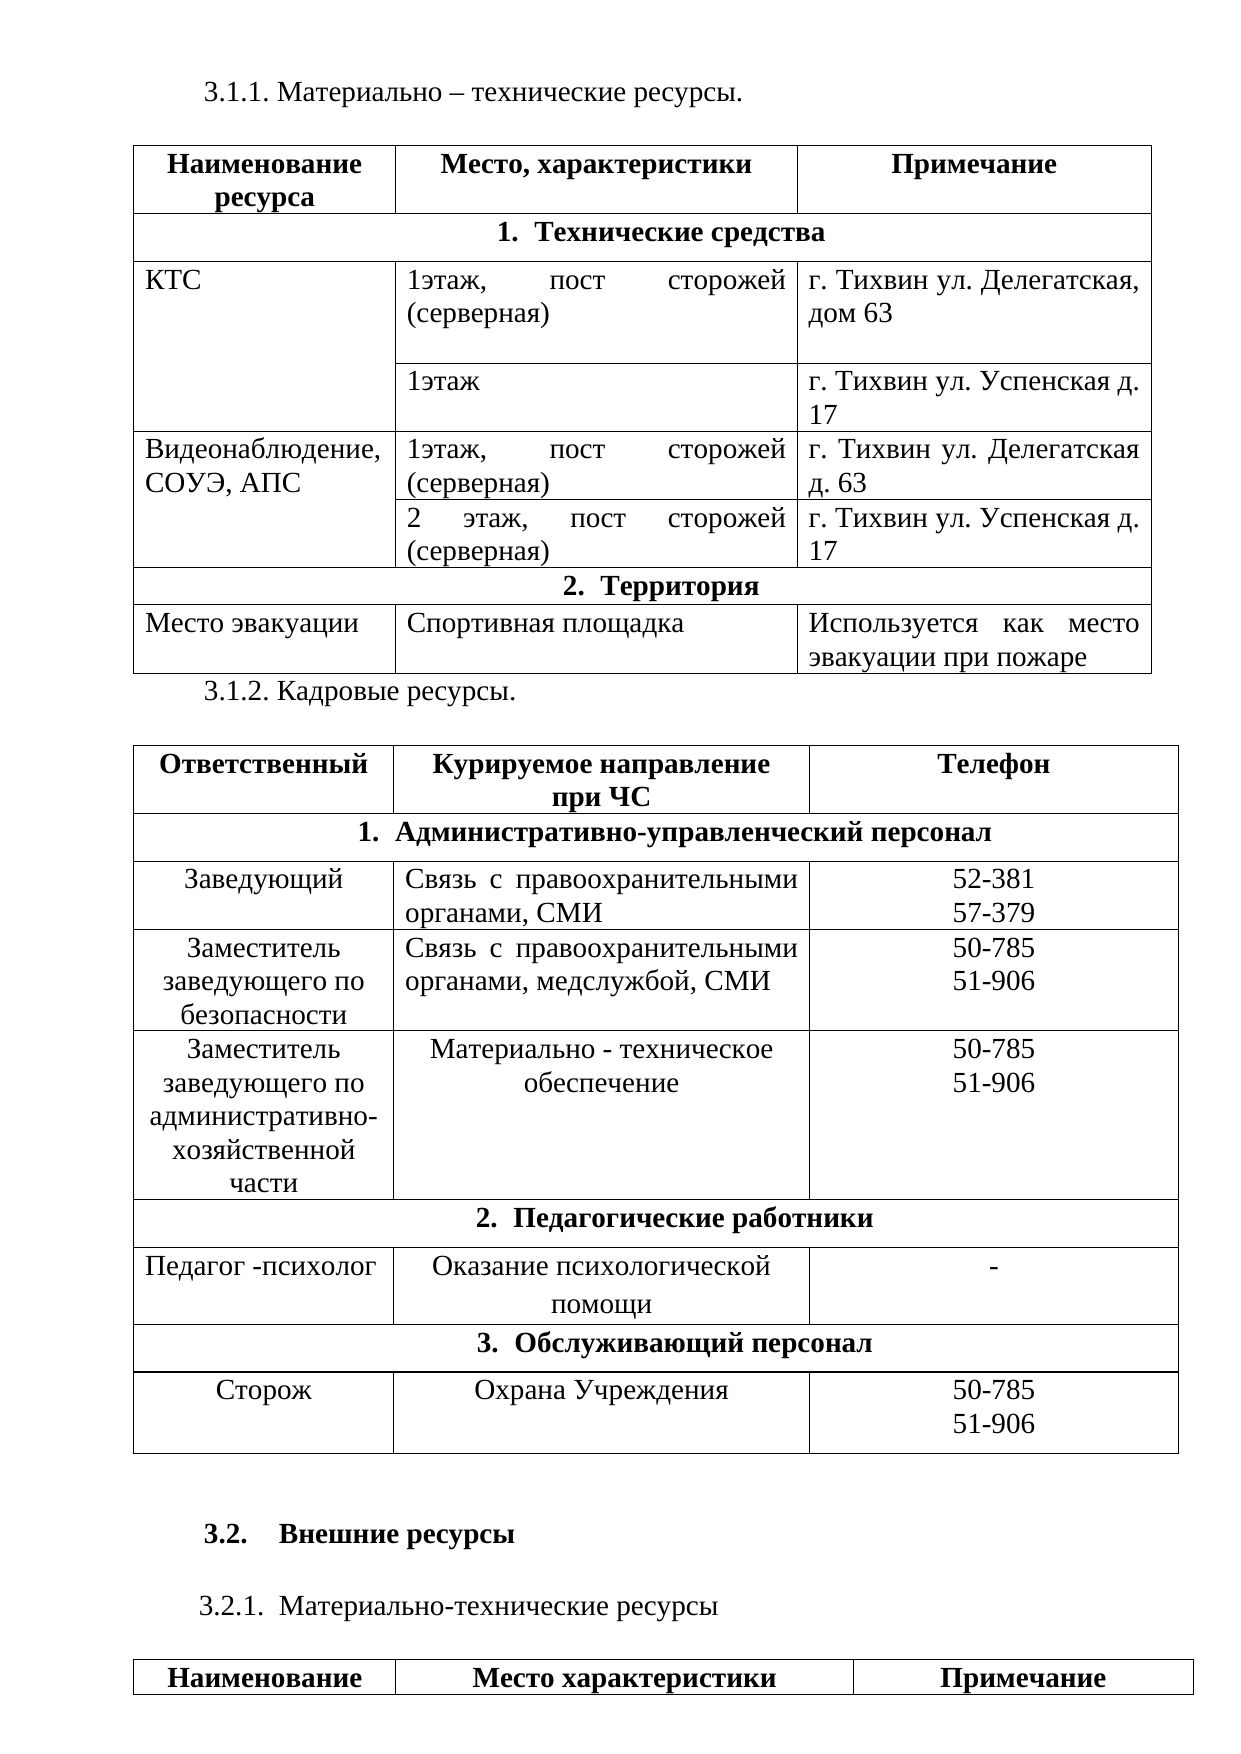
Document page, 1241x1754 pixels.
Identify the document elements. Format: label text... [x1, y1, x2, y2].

table_header Телефон [810, 746, 1178, 813]
table_cell Обслуживающий персонал [134, 1325, 1178, 1371]
table_cell 52-381 57-379 [810, 862, 1178, 929]
text 3.2.1. Материально-технические ресурсы [133, 1588, 1152, 1621]
table_cell Технические средства [134, 214, 1151, 261]
table_cell Материально - техническое обеспечение [394, 1031, 809, 1199]
table_cell Территория [134, 568, 1151, 604]
table_cell - [810, 1248, 1178, 1324]
table_cell Используется как место эвакуации при пожаре [798, 605, 1151, 672]
table_header Примечание [798, 146, 1151, 213]
table_cell г. Тихвин ул. Делегатская д. 63 [798, 432, 1151, 499]
text 3.1.2. Кадровые ресурсы. [133, 674, 1152, 707]
table_cell 1этаж, пост сторожей (серверная) [396, 432, 797, 499]
table_cell 1этаж, пост сторожей (серверная) [396, 262, 797, 362]
table_cell Оказание психологической помощи [394, 1248, 809, 1324]
table_cell г. Тихвин ул. Делегатская, дом 63 [798, 262, 1151, 362]
table_header Курируемое направление при ЧС [394, 746, 809, 813]
table_cell Видеонаблюдение, СОУЭ, АПС [134, 432, 395, 567]
table_cell 50-785 51-906 [810, 1031, 1178, 1199]
table_cell КТС [134, 262, 395, 431]
table_cell 50-785 51-906 [810, 930, 1178, 1030]
text 3.1.1. Материально – технические ресурсы. [133, 74, 1152, 107]
table_header Место, характеристики [396, 146, 797, 213]
table_cell Место эвакуации [134, 605, 395, 672]
table_cell Педагог -психолог [134, 1248, 393, 1324]
table_header Примечание [854, 1660, 1193, 1693]
table_cell г. Тихвин ул. Успенская д. 17 [798, 364, 1151, 431]
table_cell Охрана Учреждения [394, 1373, 809, 1453]
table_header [396, 1660, 853, 1693]
table_cell Заведующий [134, 862, 393, 929]
table_cell Сторож [134, 1373, 393, 1453]
table_cell 2 этаж, пост сторожей (серверная) [396, 500, 797, 567]
list Внешние ресурсы [204, 1517, 1152, 1550]
table_cell Связь с правоохранительными органами, медслужбой, СМИ [394, 930, 809, 1030]
table_cell Административно-управленческий персонал [134, 814, 1178, 861]
table_header Ответственный [134, 746, 393, 813]
table_cell Спортивная площадка [396, 605, 797, 672]
table_header Наименование ресурса [134, 146, 395, 213]
table_cell 1этаж [396, 364, 797, 431]
table_cell Заместитель заведующего по административно-хозяйственной части [134, 1031, 393, 1199]
table_cell Заместитель заведующего по безопасности [134, 930, 393, 1030]
table_cell Связь с правоохранительными органами, СМИ [394, 862, 809, 929]
table_cell Педагогические работники [134, 1200, 1178, 1247]
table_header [134, 1660, 395, 1693]
table_cell 50-785 51-906 [810, 1373, 1178, 1453]
table_cell г. Тихвин ул. Успенская д. 17 [798, 500, 1151, 567]
